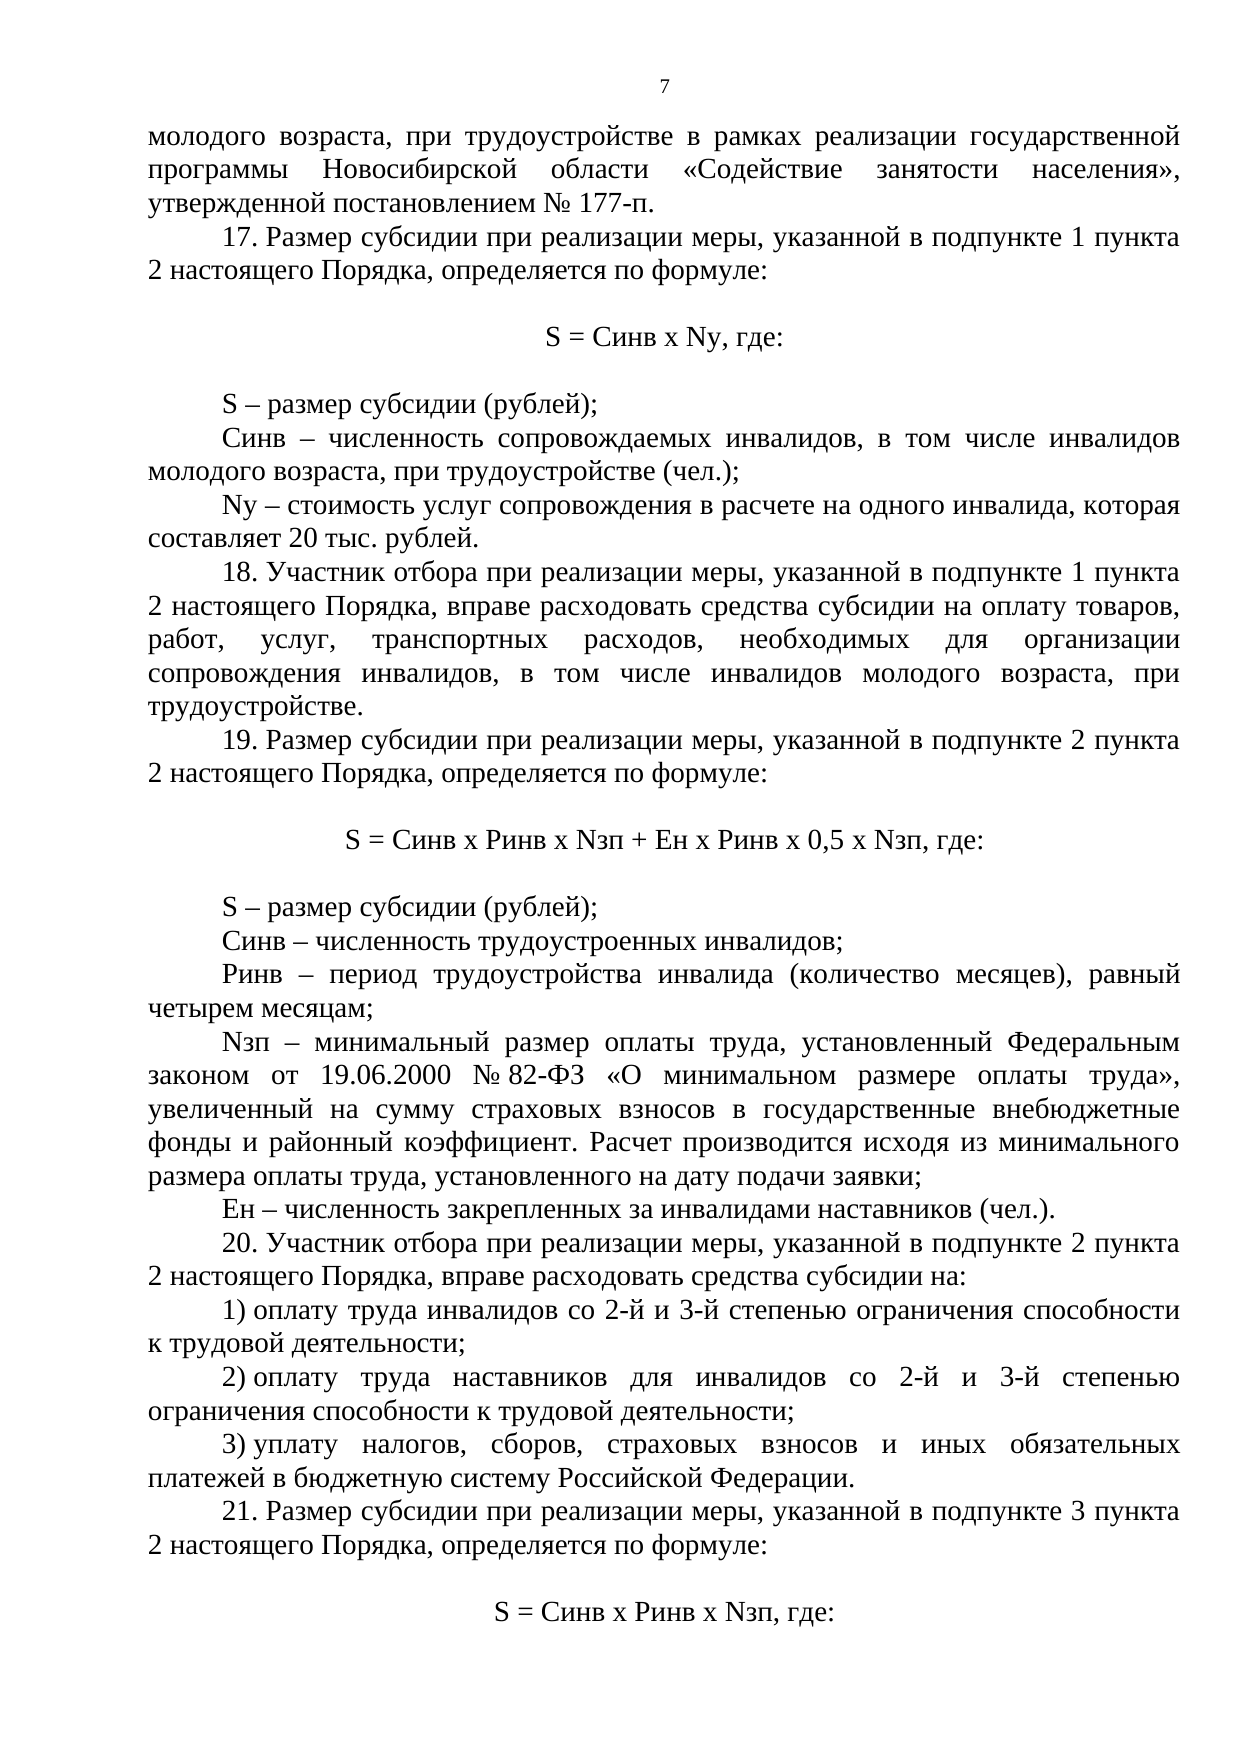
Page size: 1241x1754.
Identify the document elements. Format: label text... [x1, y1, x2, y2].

text 19. Размер субсидии при реализации меры, указанной в подпункте 2 пункта 2 настоящего Порядка, определяется по формуле: [148, 722, 1181, 789]
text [148, 118, 1181, 219]
text S – размер субсидии (рублей); [148, 386, 1181, 420]
text Nзп – минимальный размер оплаты труда, установленный Федеральным законом от 19.06.2000 № 82-ФЗ «О минимальном размере оплаты труда», увеличенный на сумму страховых взносов в государственные внебюджетные фонды и районный коэффициент. Расчет производится исходя из минимального размера оплаты труда, установленного на дату подачи заявки; [148, 1024, 1181, 1191]
text 21. Размер субсидии при реализации меры, указанной в подпункте 3 пункта 2 настоящего Порядка, определяется по формуле: [148, 1493, 1181, 1560]
text S – размер субсидии (рублей); [148, 889, 1181, 923]
text Ен – численность закрепленных за инвалидами наставников (чел.). [148, 1191, 1181, 1225]
text 20. Участник отбора при реализации меры, указанной в подпункте 2 пункта 2 настоящего Порядка, вправе расходовать средства субсидии на: [148, 1225, 1181, 1292]
text Синв – численность трудоустроенных инвалидов; [148, 923, 1181, 957]
text S = Синв x Nу, где: [148, 319, 1181, 353]
text 18. Участник отбора при реализации меры, указанной в подпункте 1 пункта 2 настоящего Порядка, вправе расходовать средства субсидии на оплату товаров, работ, услуг, транспортных расходов, необходимых для организации сопровождения инвалидов, в том числе инвалидов молодого возраста, при трудоустройстве. [148, 554, 1181, 722]
text 2) оплату труда наставников для инвалидов со 2-й и 3-й степенью ограничения способности к трудовой деятельности; [148, 1359, 1181, 1426]
text Pинв – период трудоустройства инвалида (количество месяцев), равный четырем месяцам; [148, 957, 1181, 1024]
text S = Синв x Pинв x Nзп + Ен x Pинв x 0,5 x Nзп, где: [148, 822, 1181, 856]
text 17. Размер субсидии при реализации меры, указанной в подпункте 1 пункта 2 настоящего Порядка, определяется по формуле: [148, 219, 1181, 286]
text 3) уплату налогов, сборов, страховых взносов и иных обязательных платежей в бюджетную систему Российской Федерации. [148, 1426, 1181, 1493]
text Nу – стоимость услуг сопровождения в расчете на одного инвалида, которая составляет 20 тыс. рублей. [148, 487, 1181, 554]
text Синв – численность сопровождаемых инвалидов, в том числе инвалидов молодого возраста, при трудоустройстве (чел.); [148, 420, 1181, 487]
text S = Синв x Pинв x Nзп, где: [148, 1594, 1181, 1627]
text 1) оплату труда инвалидов со 2-й и 3-й степенью ограничения способности к трудовой деятельности; [148, 1292, 1181, 1359]
